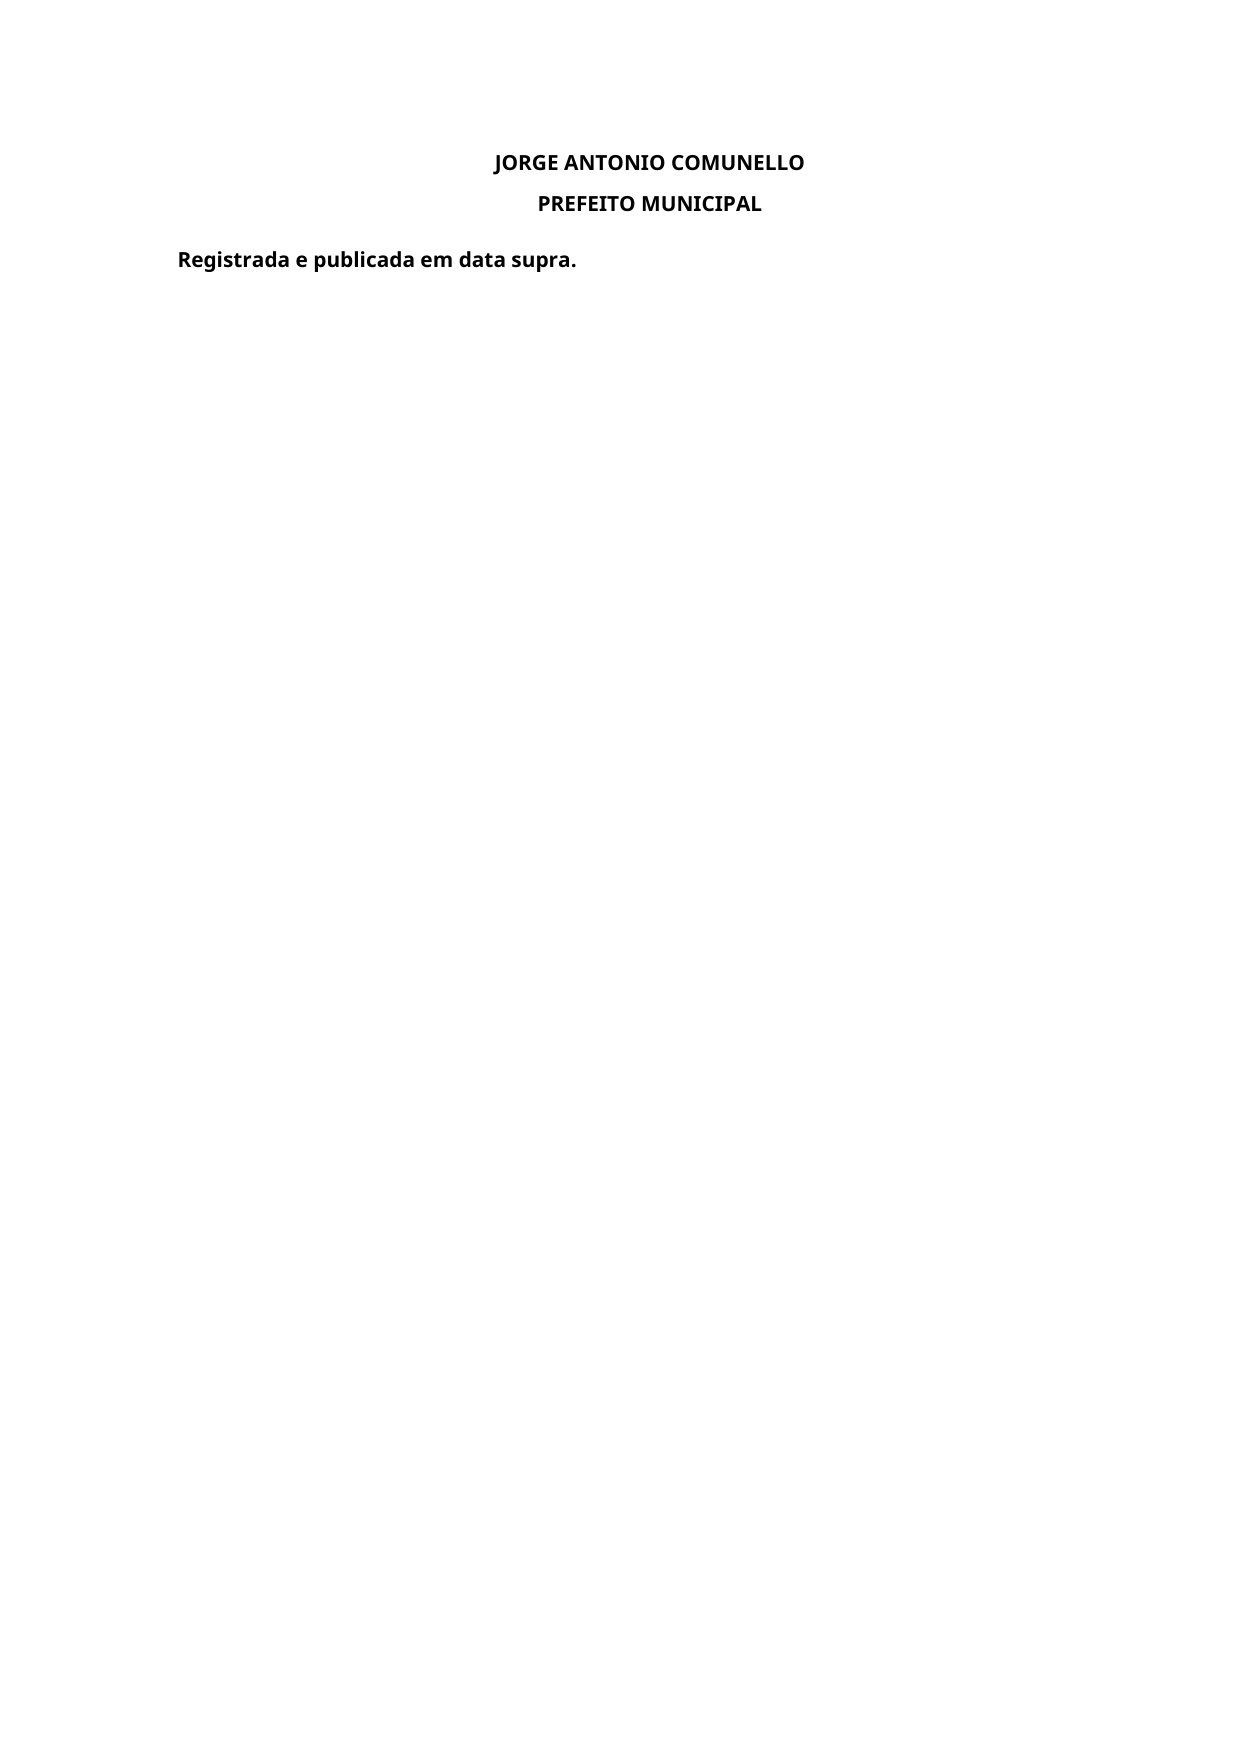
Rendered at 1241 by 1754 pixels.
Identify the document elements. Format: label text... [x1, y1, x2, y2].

text PREFEITO MUNICIPAL [177, 189, 1122, 217]
text JORGE ANTONIO COMUNELLO [177, 148, 1122, 176]
text Registrada e publicada em data supra. [177, 246, 1122, 274]
